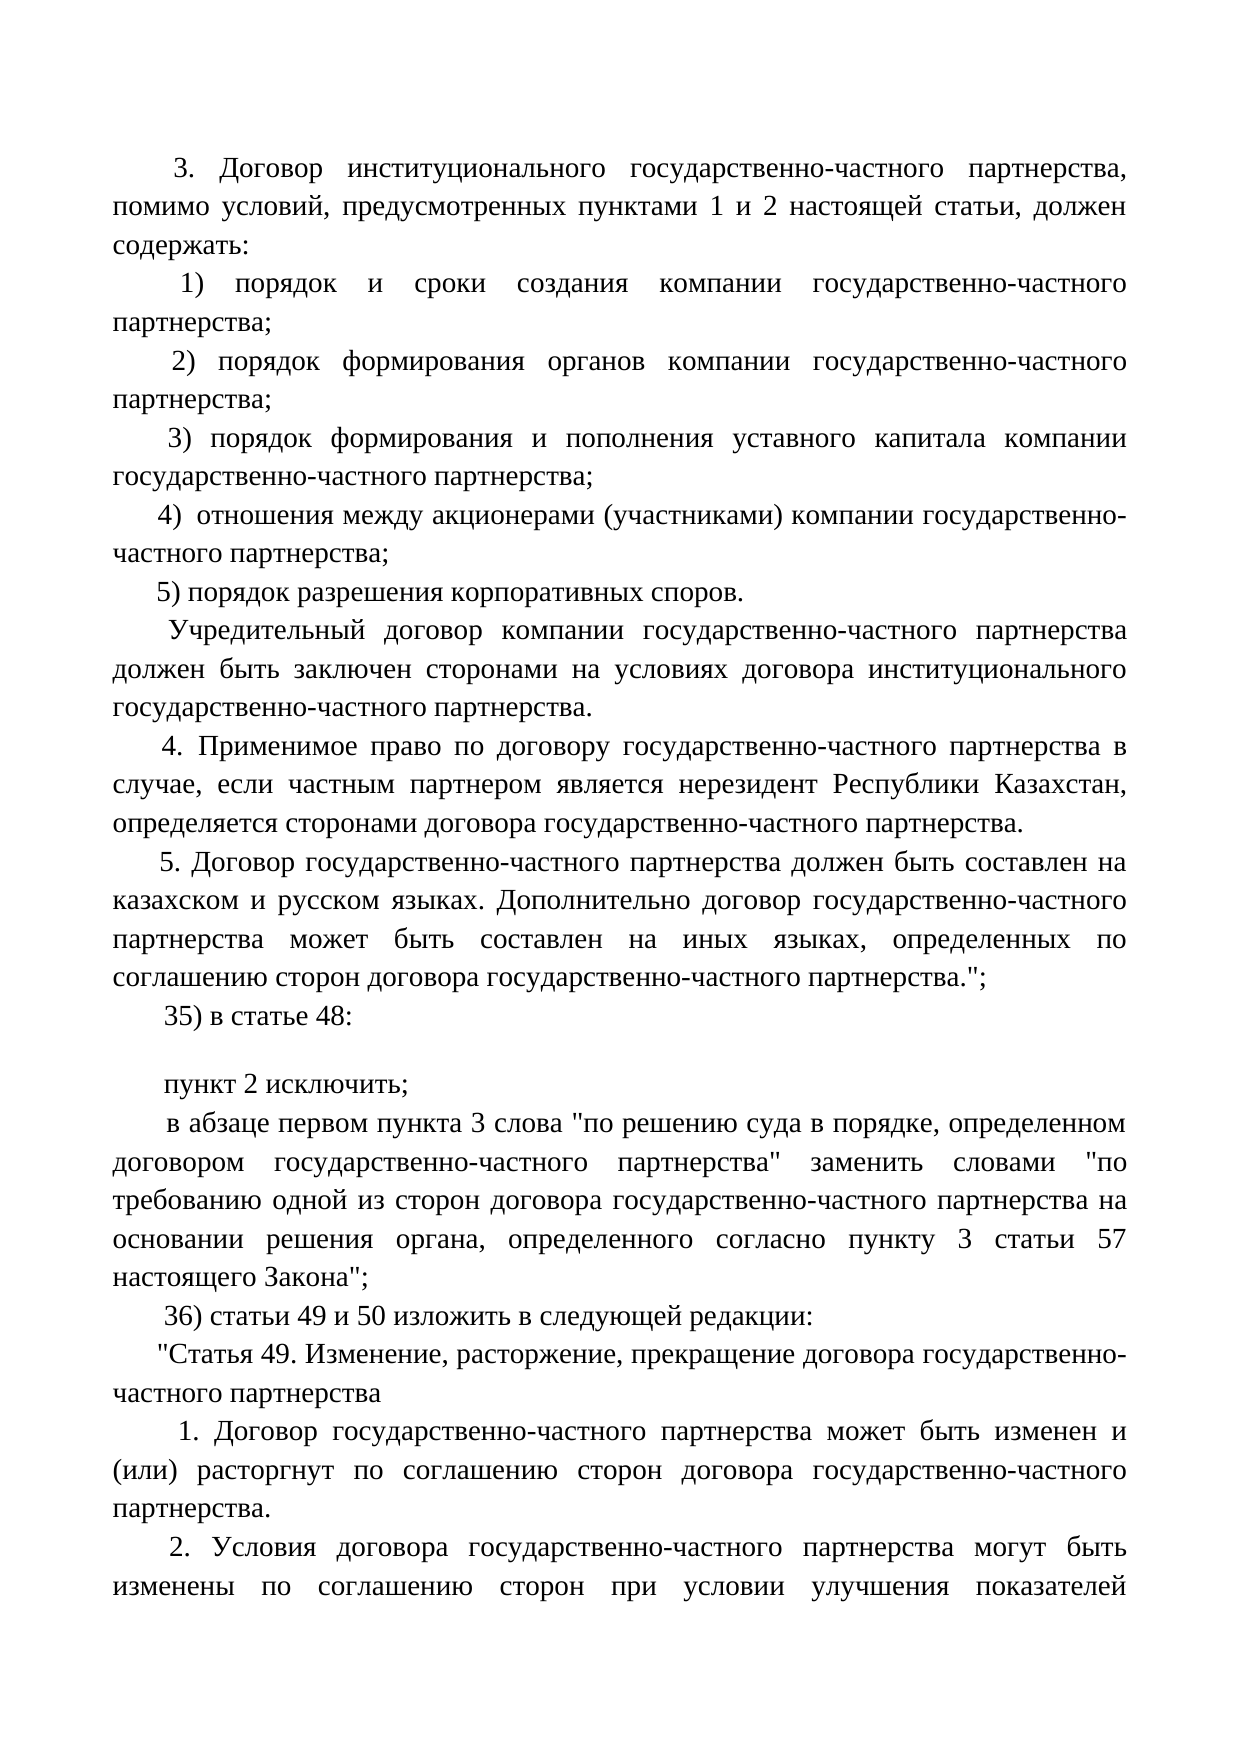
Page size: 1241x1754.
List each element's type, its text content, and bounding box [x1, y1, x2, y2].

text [112, 1529, 1128, 1601]
text 1. Договор государственно-частного партнерства может быть изменен и (или) расторгнут по соглашению сторон договора государственно-частного партнерства. [112, 1413, 1128, 1524]
text "Статья 49. Изменение, расторжение, прекращение договора государственно-частного партнерства [112, 1336, 1128, 1408]
text 4) отношения между акционерами (участниками) компании государственно-частного партнерства; [112, 497, 1128, 569]
text 4. Применимое право по договору государственно-частного партнерства в случае, если частным партнером является нерезидент Республики Казахстан, определяется сторонами договора государственно-частного партнерства. [112, 728, 1128, 839]
text 3) порядок формирования и пополнения уставного капитала компании государственно-частного партнерства; [112, 420, 1128, 492]
text Учредительный договор компании государственно-частного партнерства должен быть заключен сторонами на условиях договора институционального государственно-частного партнерства. [112, 612, 1128, 723]
text 5) порядок разрешения корпоративных споров. [112, 574, 1128, 607]
text 1) порядок и сроки создания компании государственно-частного партнерства; [112, 266, 1128, 338]
text 36) статьи 49 и 50 изложить в следующей редакции: [112, 1298, 1128, 1331]
text 5. Договор государственно-частного партнерства должен быть составлен на казахском и русском языках. Дополнительно договор государственно-частного партнерства может быть составлен на иных языках, определенных по соглашению сторон договора государственно-частного партнерства."; [112, 844, 1128, 993]
text пункт 2 исключить; [112, 1067, 1128, 1100]
text 2) порядок формирования органов компании государственно-частного партнерства; [112, 343, 1128, 415]
text в абзаце первом пункта 3 слова "по решению суда в порядке, определенном договором государственно-частного партнерства" заменить словами "по требованию одной из сторон договора государственно-частного партнерства на основании решения органа, определенного согласно пункту 3 статьи 57 настоящего Закона"; [112, 1105, 1128, 1293]
text 3. Договор институционального государственно-частного партнерства, помимо условий, предусмотренных пунктами 1 и 2 настоящей статьи, должен содержать: [112, 150, 1128, 261]
text 35) в статье 48: [112, 998, 1128, 1031]
